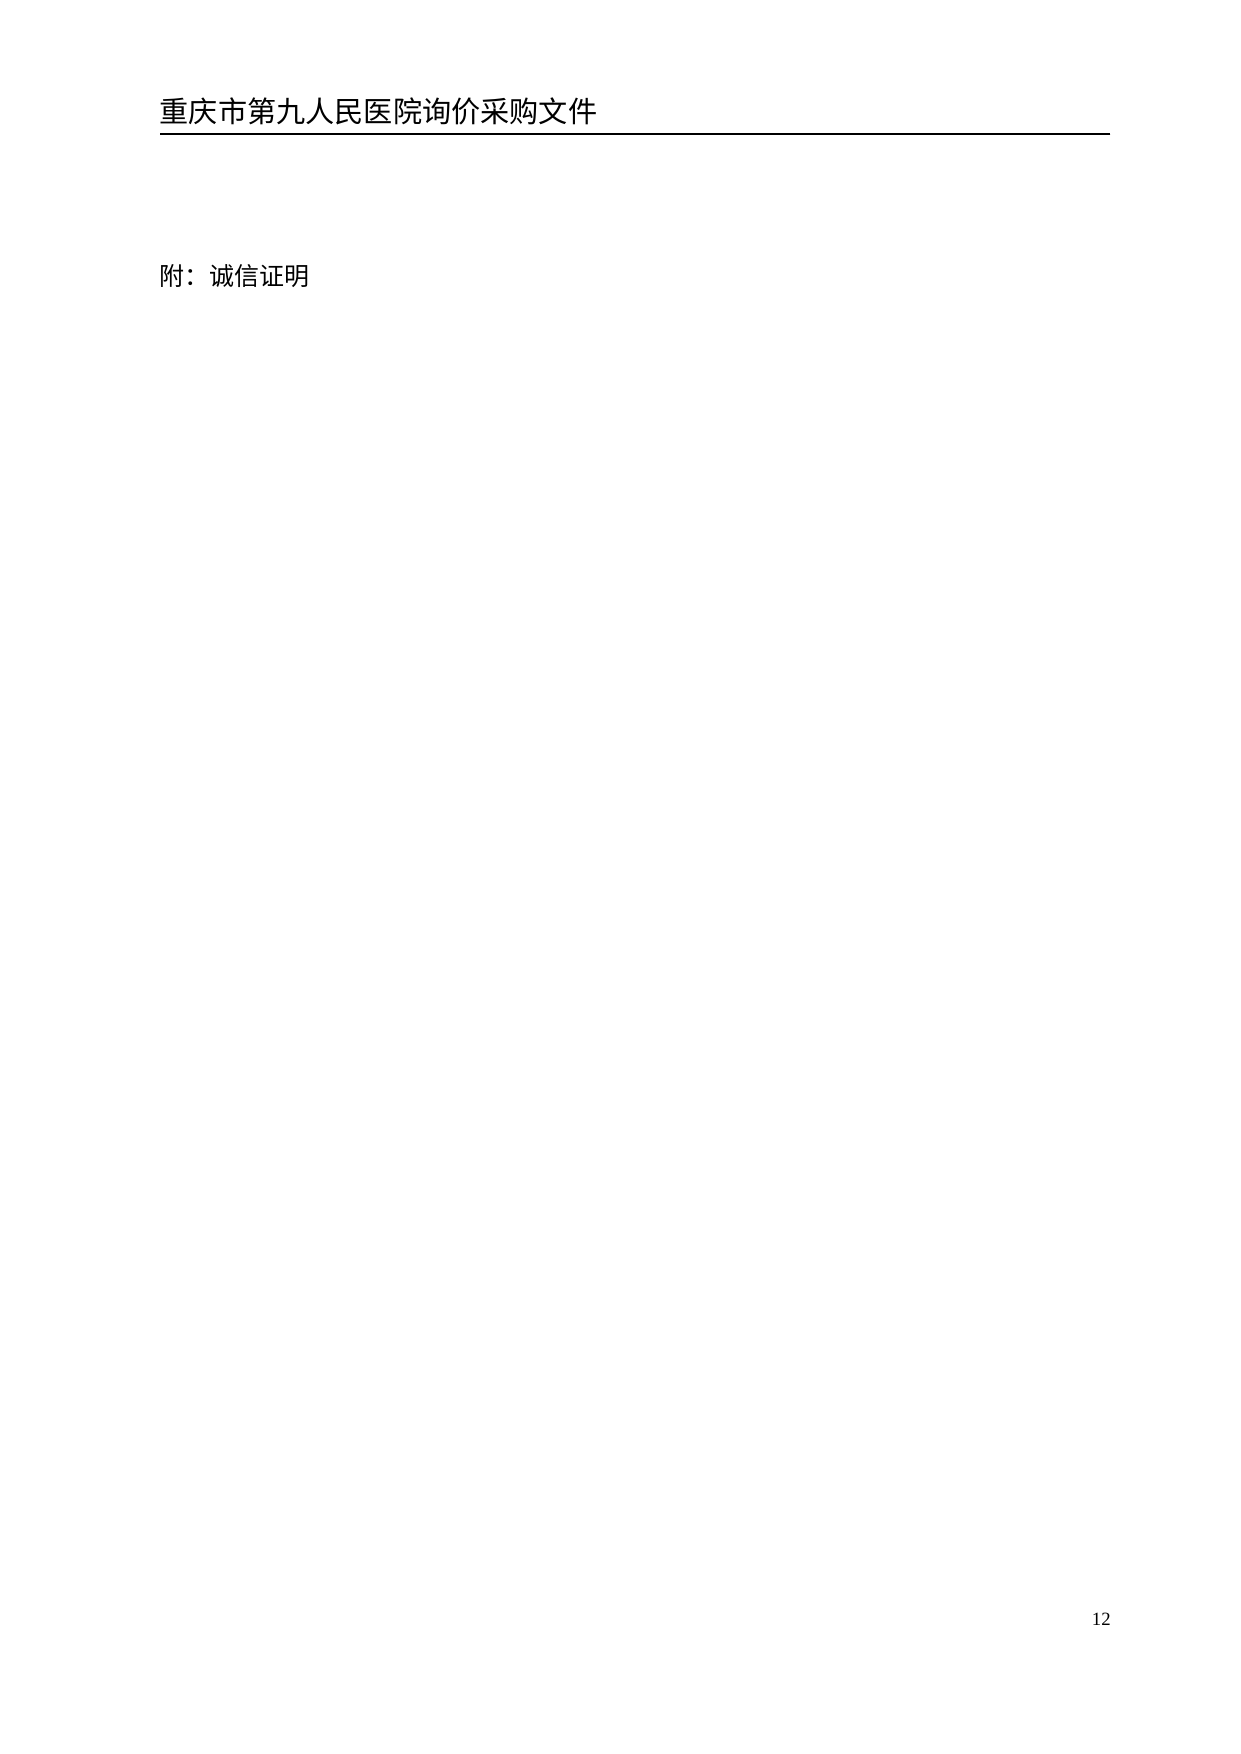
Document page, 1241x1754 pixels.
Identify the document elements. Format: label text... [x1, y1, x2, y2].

text 附：诚信证明 [159, 244, 1110, 296]
